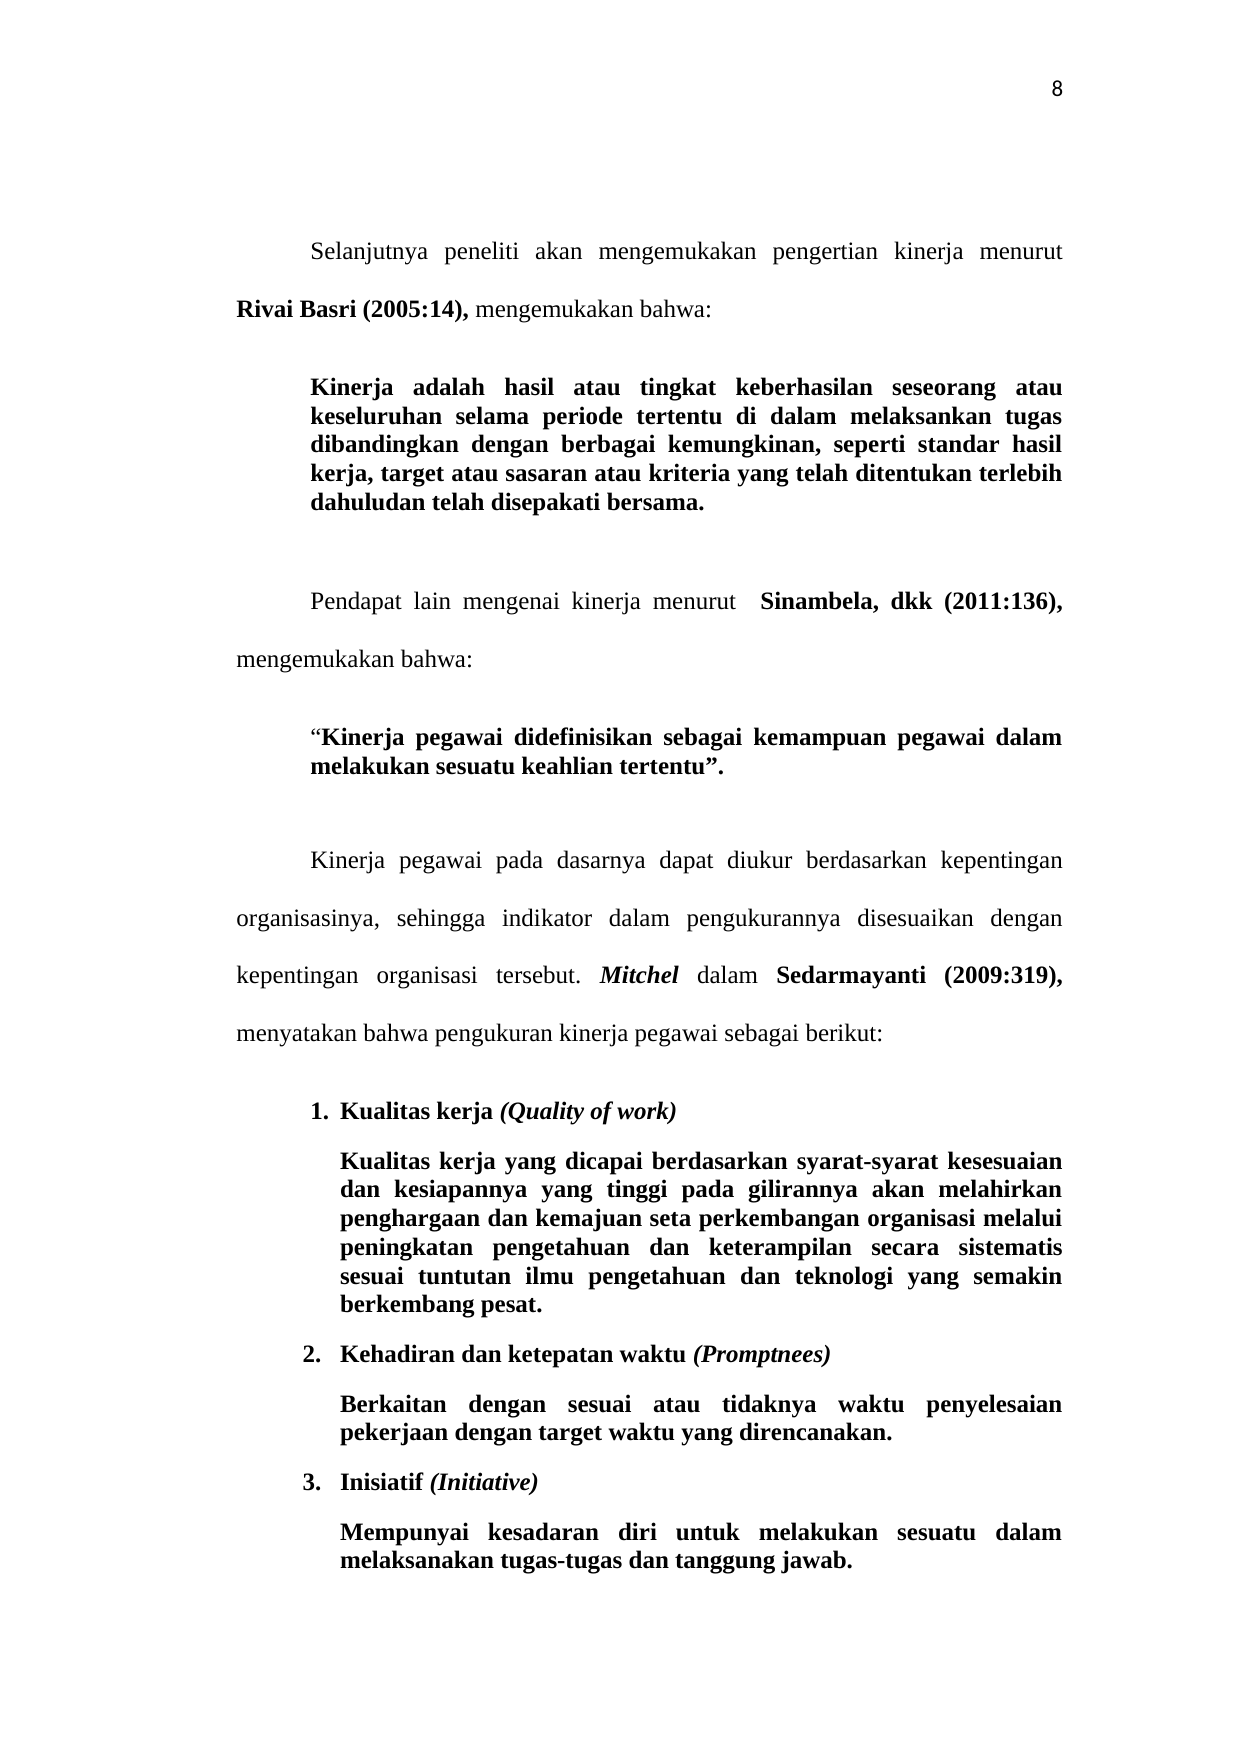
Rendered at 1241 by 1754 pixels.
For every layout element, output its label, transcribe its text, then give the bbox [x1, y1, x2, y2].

text “Kinerja pegawai didefinisikan sebagai kemampuan pegawai dalam melakukan sesuatu keahlian tertentu”. [310, 722, 1063, 779]
text Berkaitan dengan sesuai atau tidaknya waktu penyelesaian pekerjaan dengan target waktu yang direncanakan. [340, 1389, 1063, 1446]
list Kehadiran dan ketepatan waktu (Promptnees) [302, 1339, 1063, 1368]
text Selanjutnya peneliti akan mengemukakan pengertian kinerja menurut Rivai Basri (2005:14), mengemukakan bahwa: [236, 236, 1063, 322]
list Inisiatif (Initiative) [302, 1467, 1063, 1496]
text Mempunyai kesadaran diri untuk melakukan sesuatu dalam melaksanakan tugas-tugas dan tanggung jawab. [340, 1517, 1063, 1574]
list Kualitas kerja (Quality of work) [310, 1096, 1063, 1125]
text Pendapat lain mengenai kinerja menurut Sinambela, dkk (2011:136), mengemukakan bahwa: [236, 586, 1063, 672]
text Kinerja adalah hasil atau tingkat keberhasilan seseorang atau keseluruhan selama periode tertentu di dalam melaksankan tugas dibandingkan dengan berbagai kemungkinan, seperti standar hasil kerja, target atau sasaran atau kriteria yang telah ditentukan terlebih dahuludan telah disepakati bersama. [310, 372, 1063, 516]
text Kualitas kerja yang dicapai berdasarkan syarat-syarat kesesuaian dan kesiapannya yang tinggi pada gilirannya akan melahirkan penghargaan dan kemajuan seta perkembangan organisasi melalui peningkatan pengetahuan dan keterampilan secara sistematis sesuai tuntutan ilmu pengetahuan dan teknologi yang semakin berkembang pesat. [340, 1146, 1063, 1318]
text Kinerja pegawai pada dasarnya dapat diukur berdasarkan kepentingan organisasinya, sehingga indikator dalam pengukurannya disesuaikan dengan kepentingan organisasi tersebut. Mitchel dalam Sedarmayanti (2009:319), menyatakan bahwa pengukuran kinerja pegawai sebagai berikut: [236, 845, 1063, 1047]
